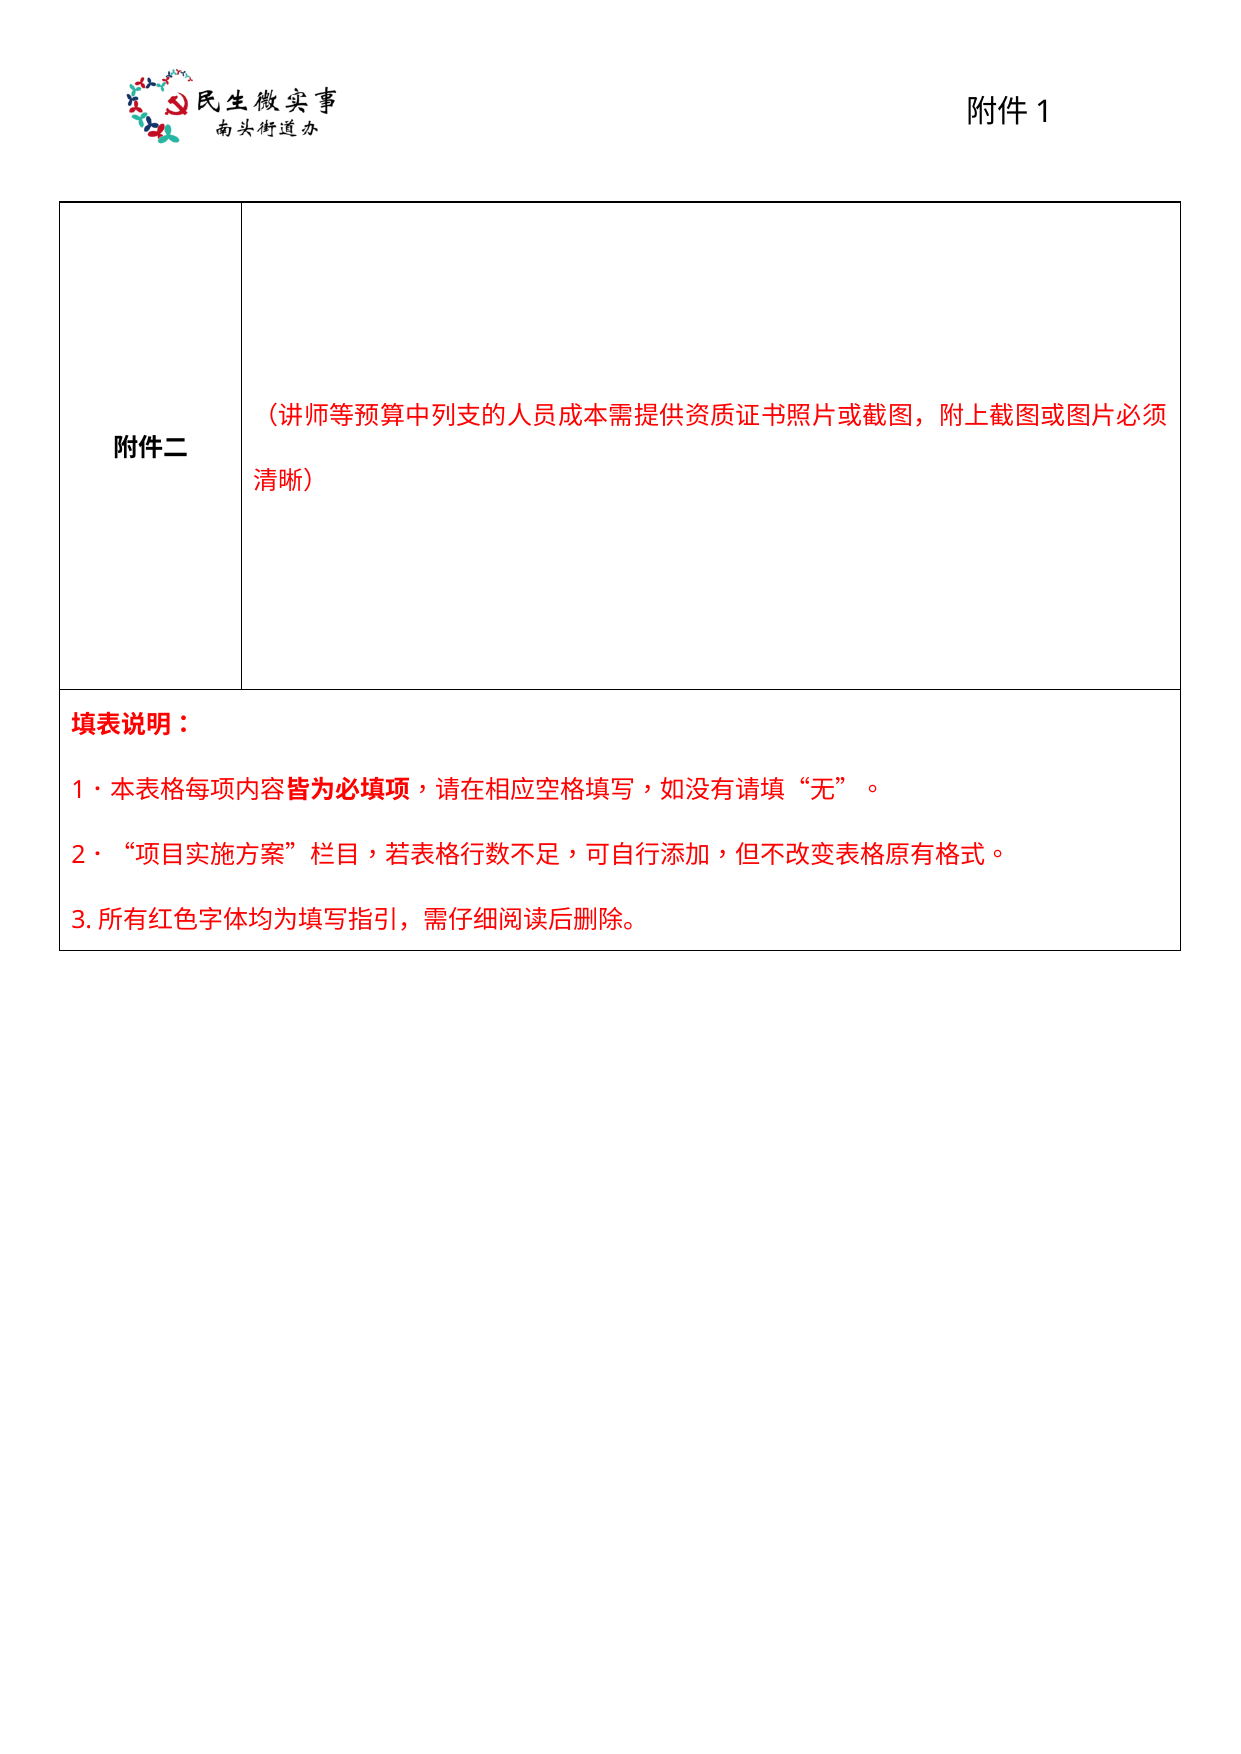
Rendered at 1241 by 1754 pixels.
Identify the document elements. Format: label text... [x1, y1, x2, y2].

table_cell （讲师等预算中列支的人员成本需提供资质证书照片或截图，附上截图或图片必须清晰） [242, 203, 1180, 689]
table_cell 填表说明： 1．本表格每项内容皆为必填项，请在相应空格填写，如没有请填“无”。 2．“项目实施方案”栏目，若表格行数不足，可自行添加，但不改变表格原有格式。 3. 所有红色字体均为填写指引，需仔细阅读后删除。 [60, 690, 1180, 950]
table_cell 附件二 [60, 203, 241, 689]
picture [122, 67, 342, 149]
